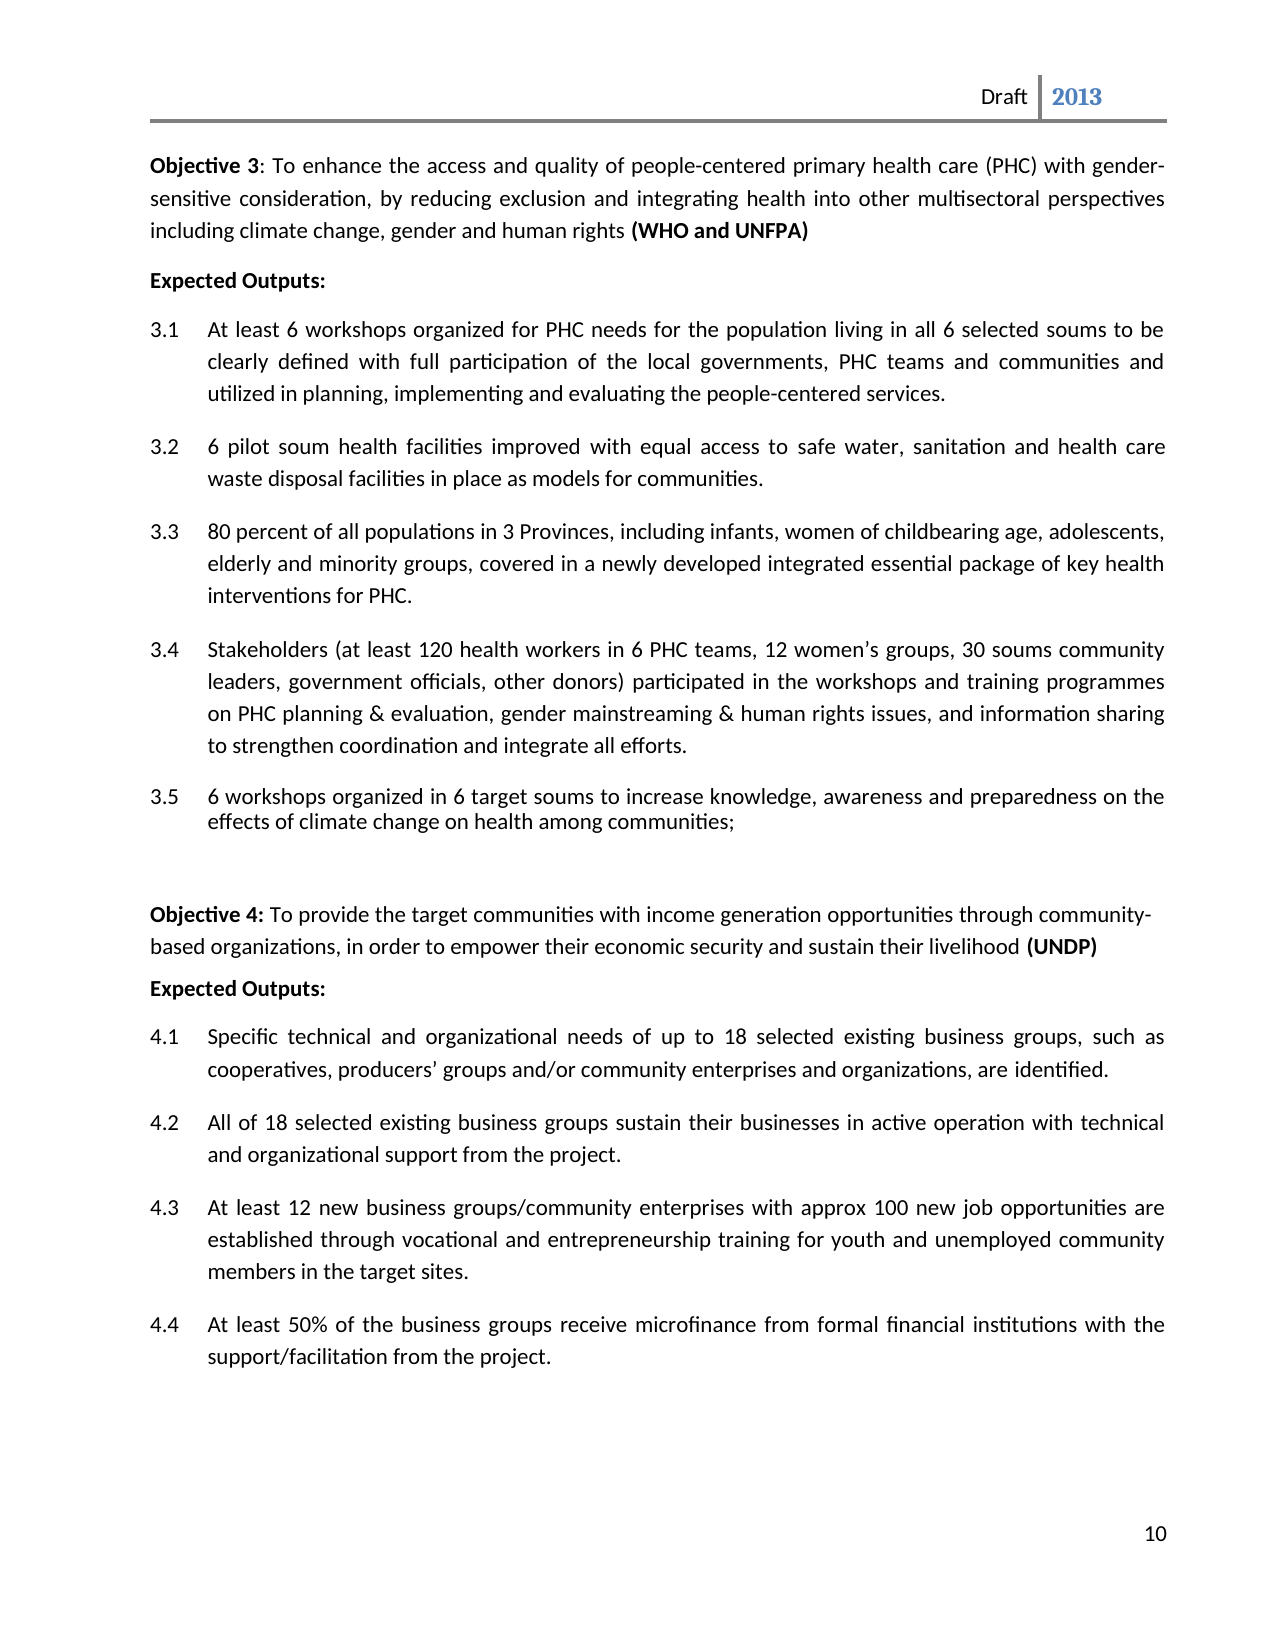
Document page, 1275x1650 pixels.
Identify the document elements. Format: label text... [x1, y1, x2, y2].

list Specific technical and organizational needs of up to 18 selected existing business groups, such as cooperatives, producers’ groups and/or community enterprises and organizations, are identified. [150, 1022, 1167, 1083]
text Objective 4: To provide the target communities with income generation opportunities through community-based organizations, in order to empower their economic security and sustain their livelihood (UNDP) [150, 900, 1153, 960]
text Objective 3: To enhance the access and quality of people-centered primary health care (PHC) with gender-sensitive consideration, by reducing exclusion and integrating health into other multisectoral perspectives including climate change, gender and human rights (WHO and UNFPA) [150, 151, 1167, 244]
text 3.3 80 percent of all populations in 3 Provinces, including infants, women of childbearing age, adolescents, elderly and minority groups, covered in a newly developed integrated essential package of key health interventions for PHC. [150, 517, 1167, 610]
list At least 12 new business groups/community enterprises with approx 100 new job opportunities are established through vocational and entrepreneurship training for youth and unemployed community members in the target sites. [150, 1193, 1167, 1285]
text Expected Outputs: [150, 977, 1167, 1002]
text Expected Outputs: [150, 269, 1167, 294]
list All of 18 selected existing business groups sustain their businesses in active operation with technical and organizational support from the project. [150, 1108, 1167, 1168]
list At least 50% of the business groups receive microfinance from formal financial institutions with the support/facilitation from the project. [150, 1310, 1167, 1371]
text 3.5 6 workshops organized in 6 target soums to increase knowledge, awareness and preparedness on the effects of climate change on health among communities; [150, 784, 1167, 834]
text 3.1 At least 6 workshops organized for PHC needs for the population living in all 6 selected soums to be clearly defined with full participation of the local governments, PHC teams and communities and utilized in planning, implementing and evaluating the people-centered services. [150, 315, 1167, 407]
text 3.4 Stakeholders (at least 120 health workers in 6 PHC teams, 12 women’s groups, 30 soums community leaders, government officials, other donors) participated in the workshops and training programmes on PHC planning & evaluation, gender mainstreaming & human rights issues, and information sharing to strengthen coordination and integrate all efforts. [150, 635, 1167, 759]
text 3.2 6 pilot soum health facilities improved with equal access to safe water, sanitation and health care waste disposal facilities in place as models for communities. [150, 432, 1167, 492]
